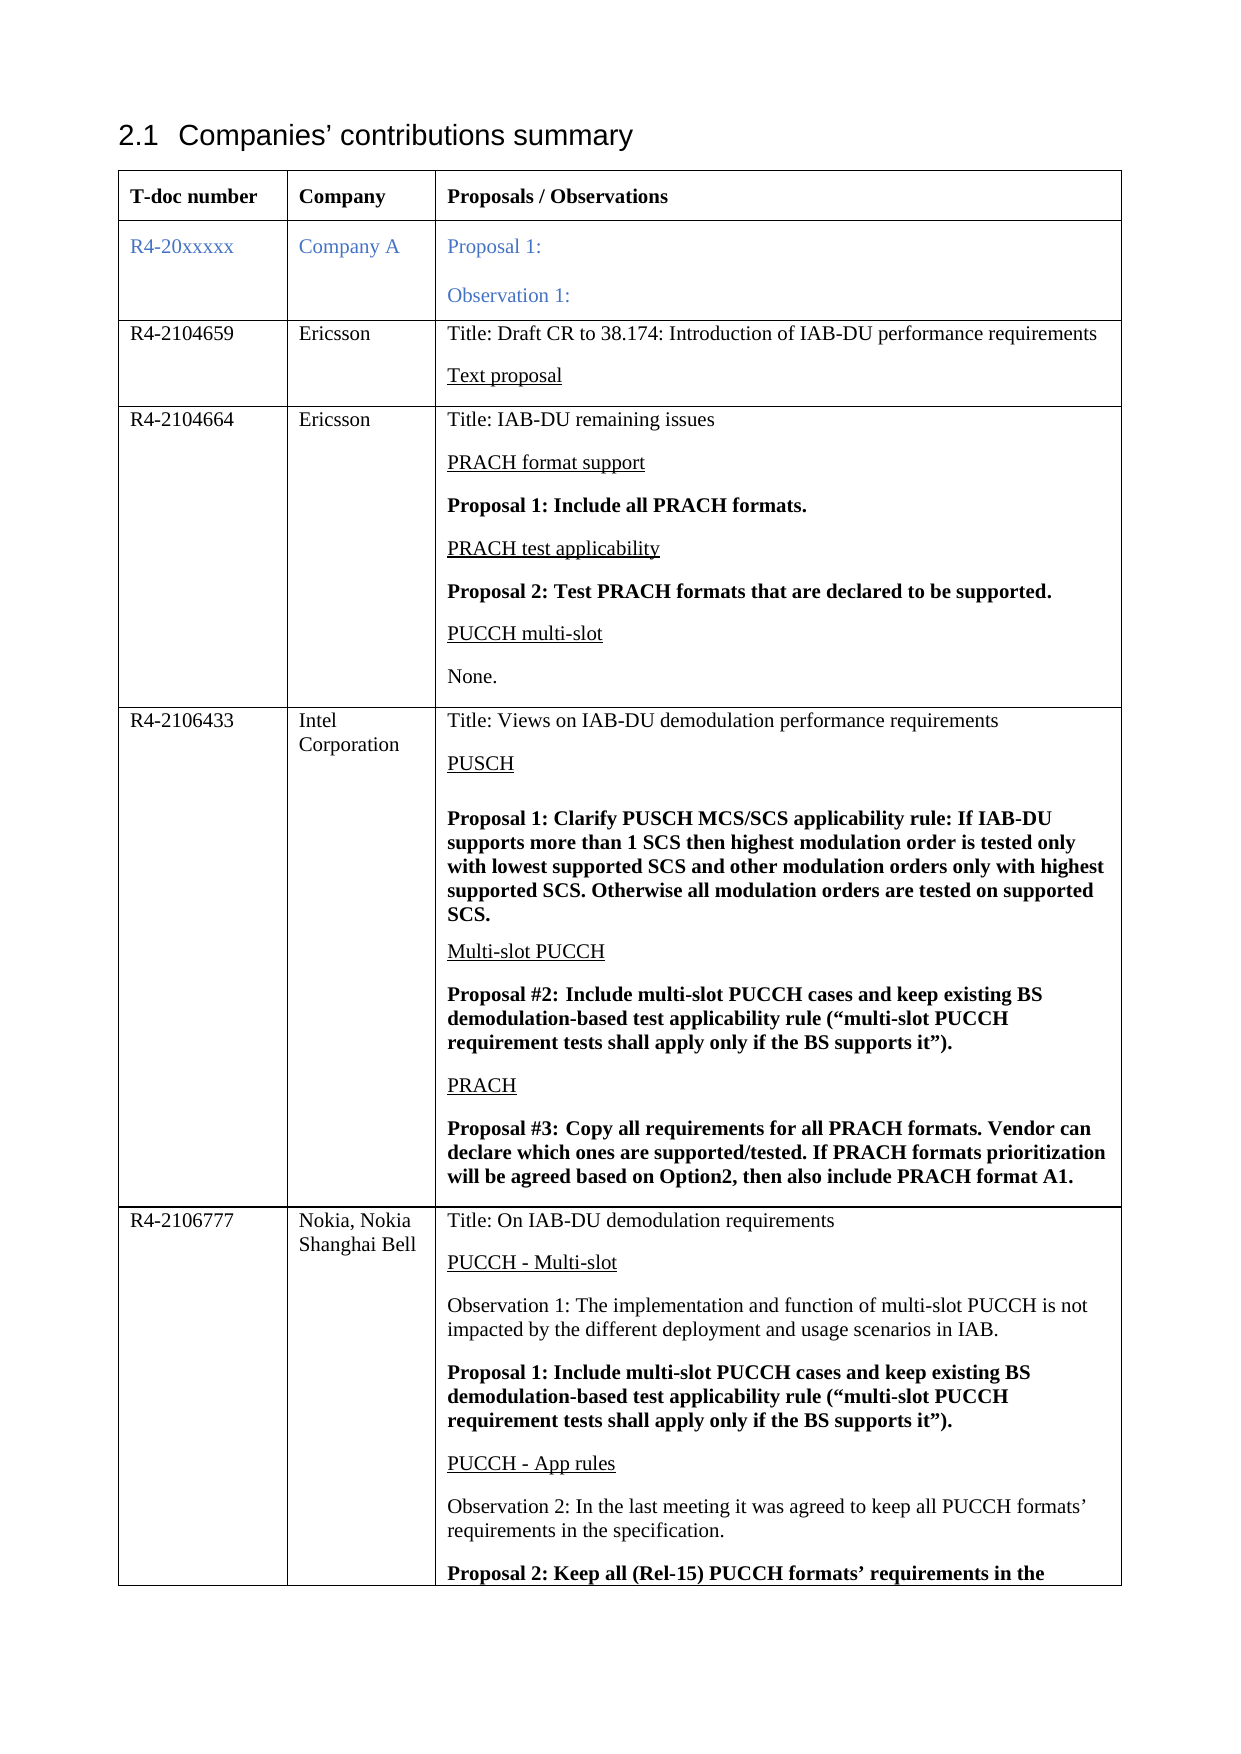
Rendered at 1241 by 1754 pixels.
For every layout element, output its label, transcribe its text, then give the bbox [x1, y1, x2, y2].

table_cell Ericsson [288, 407, 435, 707]
table_cell Title: IAB-DU remaining issues PRACH format support Proposal 1: Include all PRACH formats. PRACH test applicability Proposal 2: Test PRACH formats that are declared to be supported. PUCCH multi-slot None. [436, 407, 1121, 707]
table_header Company [288, 171, 435, 220]
table_cell Intel Corporation [288, 708, 435, 1206]
table_header Proposals / Observations [436, 171, 1121, 220]
table_cell R4-2106433 [119, 708, 287, 1206]
table_cell R4-2106777 [119, 1208, 287, 1585]
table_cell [288, 1208, 435, 1585]
subtitle Companies’ contributions summary [118, 118, 1122, 152]
table_cell R4-2104664 [119, 407, 287, 707]
table_cell R4-2104659 [119, 321, 287, 406]
table_header T-doc number [119, 171, 287, 220]
table_cell Title: Views on IAB-DU demodulation performance requirements PUSCH Proposal 1: Clarify PUSCH MCS/SCS applicability rule: If IAB-DU supports more than 1 SCS then highest modulation order is tested only with lowest supported SCS and other modulation orders only with highest supported SCS. Otherwise all modulation orders are tested on supported SCS. Multi-slot PUCCH Proposal #2: Include multi-slot PUCCH cases and keep existing BS demodulation-based test applicability rule (“multi-slot PUCCH requirement tests shall apply only if the BS supports it”). PRACH Proposal #3: Copy all requirements for all PRACH formats. Vendor can declare which ones are supported/tested. If PRACH formats prioritization will be agreed based on Option2, then also include PRACH format A1. [436, 708, 1121, 1206]
table_cell Title: Draft CR to 38.174: Introduction of IAB-DU performance requirements Text proposal [436, 321, 1121, 406]
table_cell R4-20xxxxx [119, 221, 287, 319]
table_cell Proposal 1: Observation 1: [436, 221, 1121, 319]
table_cell Ericsson [288, 321, 435, 406]
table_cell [436, 1208, 1121, 1585]
table_cell Company A [288, 221, 435, 319]
